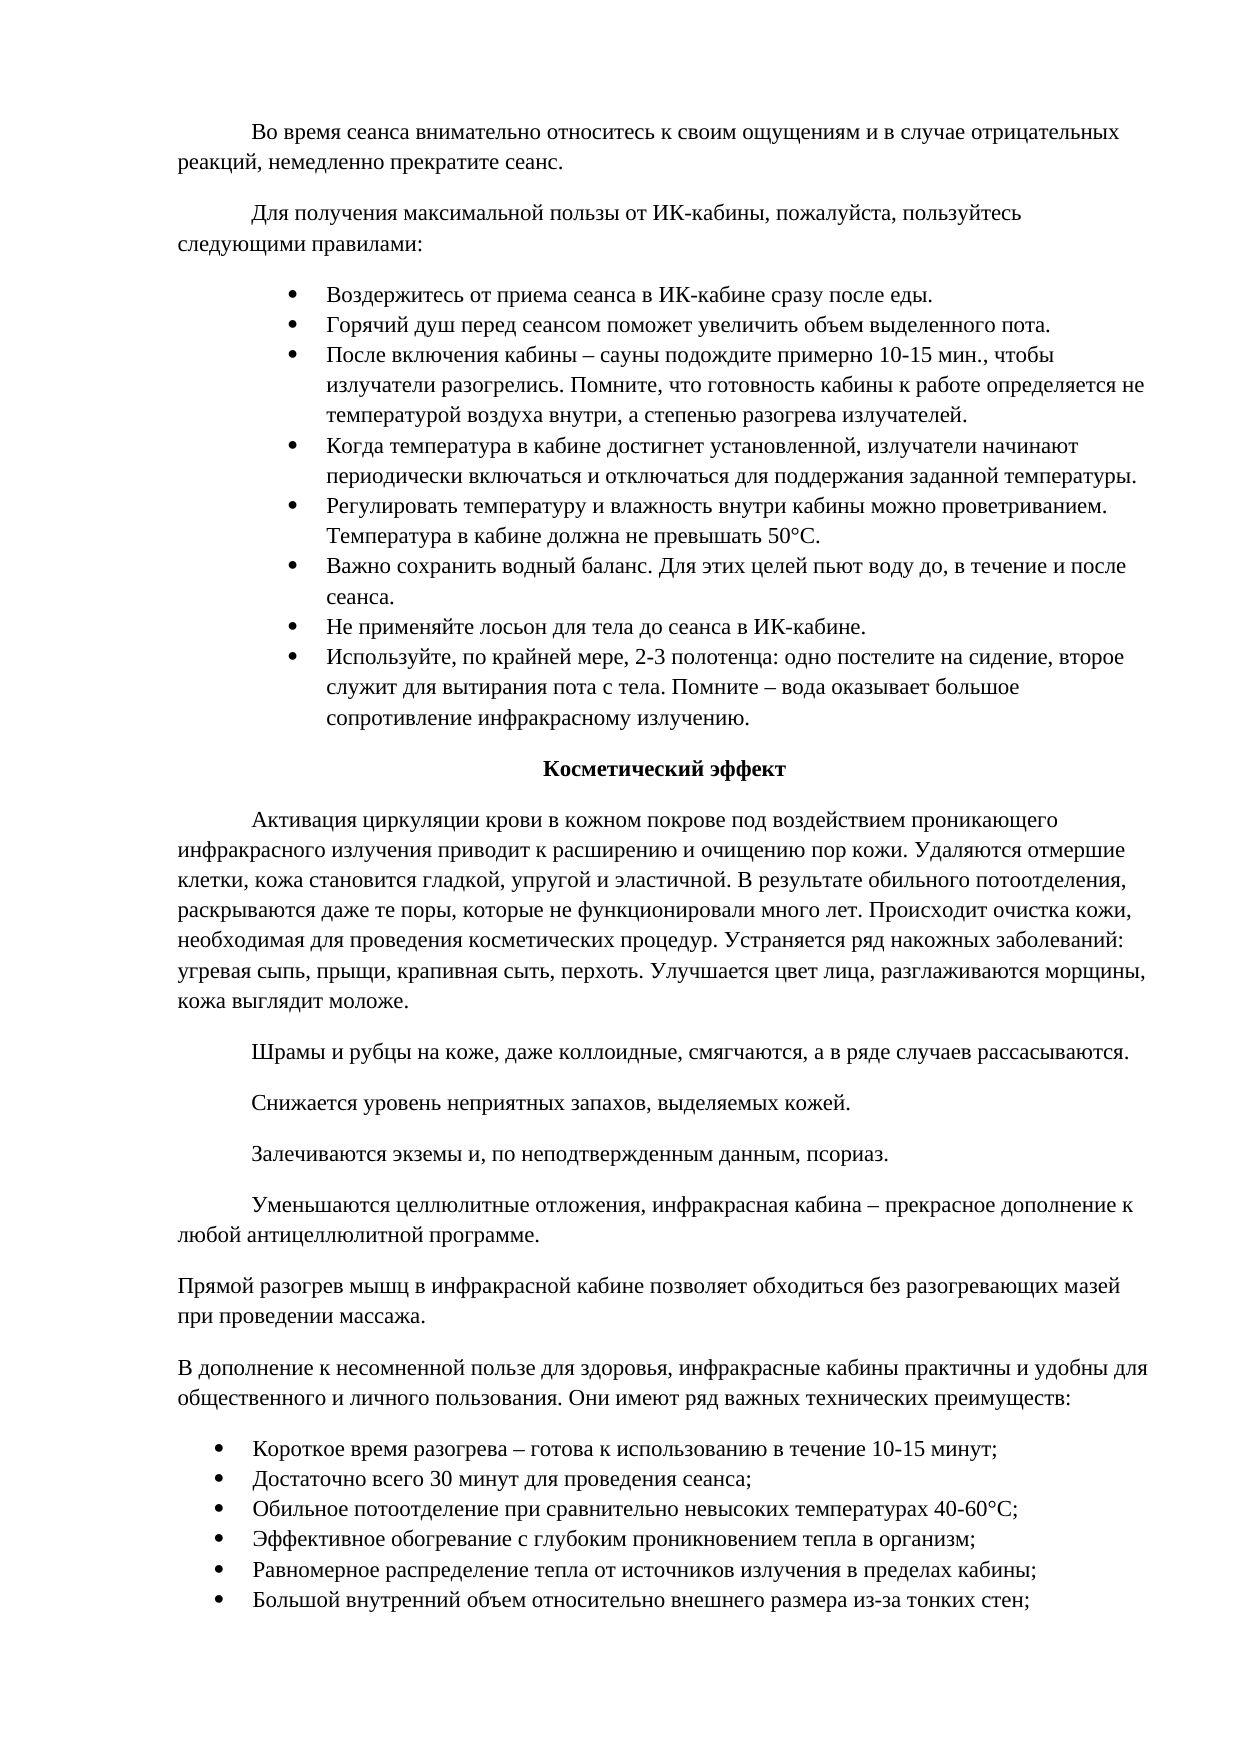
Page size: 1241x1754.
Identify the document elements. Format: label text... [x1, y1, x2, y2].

list Горячий душ перед сеансом поможет увеличить объем выделенного пота. [288, 311, 1152, 337]
list Когда температура в кабине достигнет установленной, излучатели начинают периодически включаться и отключаться для поддержания заданной температуры. [288, 432, 1152, 488]
list Регулировать температуру и влажность внутри кабины можно проветриванием. Температура в кабине должна не превышать 50°С. [288, 492, 1152, 549]
list Воздержитесь от приема сеанса в ИК-кабине сразу после еды. [288, 281, 1152, 307]
list Важно сохранить водный баланс. Для этих целей пьют воду до, в течение и после сеанса. [288, 552, 1152, 609]
text Шрамы и рубцы на коже, даже коллоидные, смягчаются, а в ряде случаев рассасываются. [177, 1038, 1152, 1064]
list После включения кабины – сауны подождите примерно 10-15 мин., чтобы излучатели разогрелись. Помните, что готовность кабины к работе определяется не температурой воздуха внутри, а степенью разогрева излучателей. [288, 341, 1152, 428]
text Косметический эффект [177, 754, 1152, 781]
list Эффективное обогревание с глубоким проникновением тепла в организм; [215, 1525, 1152, 1552]
list Короткое время разогрева – готова к использованию в течение 10-15 минут; [215, 1435, 1152, 1461]
text Залечиваются экземы и, по неподтвержденным данным, псориаз. [177, 1140, 1152, 1166]
text Во время сеанса внимательно относитесь к своим ощущениям и в случае отрицательных реакций, немедленно прекратите сеанс. [177, 118, 1152, 175]
list Используйте, по крайней мере, 2-3 полотенца: одно постелите на сидение, второе служит для вытирания пота с тела. Помните – вода оказывает большое сопротивление инфракрасному излучению. [288, 643, 1152, 730]
list Большой внутренний объем относительно внешнего размера из-за тонких стен; [215, 1586, 1152, 1612]
list Равномерное распределение тепла от источников излучения в пределах кабины; [215, 1556, 1152, 1582]
text В дополнение к несомненной пользе для здоровья, инфракрасные кабины практичны и удобны для общественного и личного пользования. Они имеют ряд важных технических преимуществ: [177, 1353, 1152, 1410]
text Снижается уровень неприятных запахов, выделяемых кожей. [177, 1089, 1152, 1115]
text Активация циркуляции крови в кожном покрове под воздействием проникающего инфракрасного излучения приводит к расширению и очищению пор кожи. Удаляются отмершие клетки, кожа становится гладкой, упругой и эластичной. В результате обильного потоотделения, раскрываются даже те поры, которые не функционировали много лет. Происходит очистка кожи, необходимая для проведения косметических процедур. Устраняется ряд накожных заболеваний: угревая сыпь, прыщи, крапивная сыть, перхоть. Улучшается цвет лица, разглаживаются морщины, кожа выглядит моложе. [177, 806, 1152, 1013]
list Обильное потоотделение при сравнительно невысоких температурах 40-60°С; [215, 1495, 1152, 1522]
text Для получения максимальной пользы от ИК-кабины, пожалуйста, пользуйтесь следующими правилами: [177, 199, 1152, 256]
text Уменьшаются целлюлитные отложения, инфракрасная кабина – прекрасное дополнение к любой антицеллюлитной программе. [177, 1191, 1152, 1248]
text Прямой разогрев мышц в инфракрасной кабине позволяет обходиться без разогревающих мазей при проведении массажа. [177, 1272, 1152, 1329]
list Не применяйте лосьон для тела до сеанса в ИК-кабине. [288, 613, 1152, 639]
list Достаточно всего 30 минут для проведения сеанса; [215, 1465, 1152, 1491]
